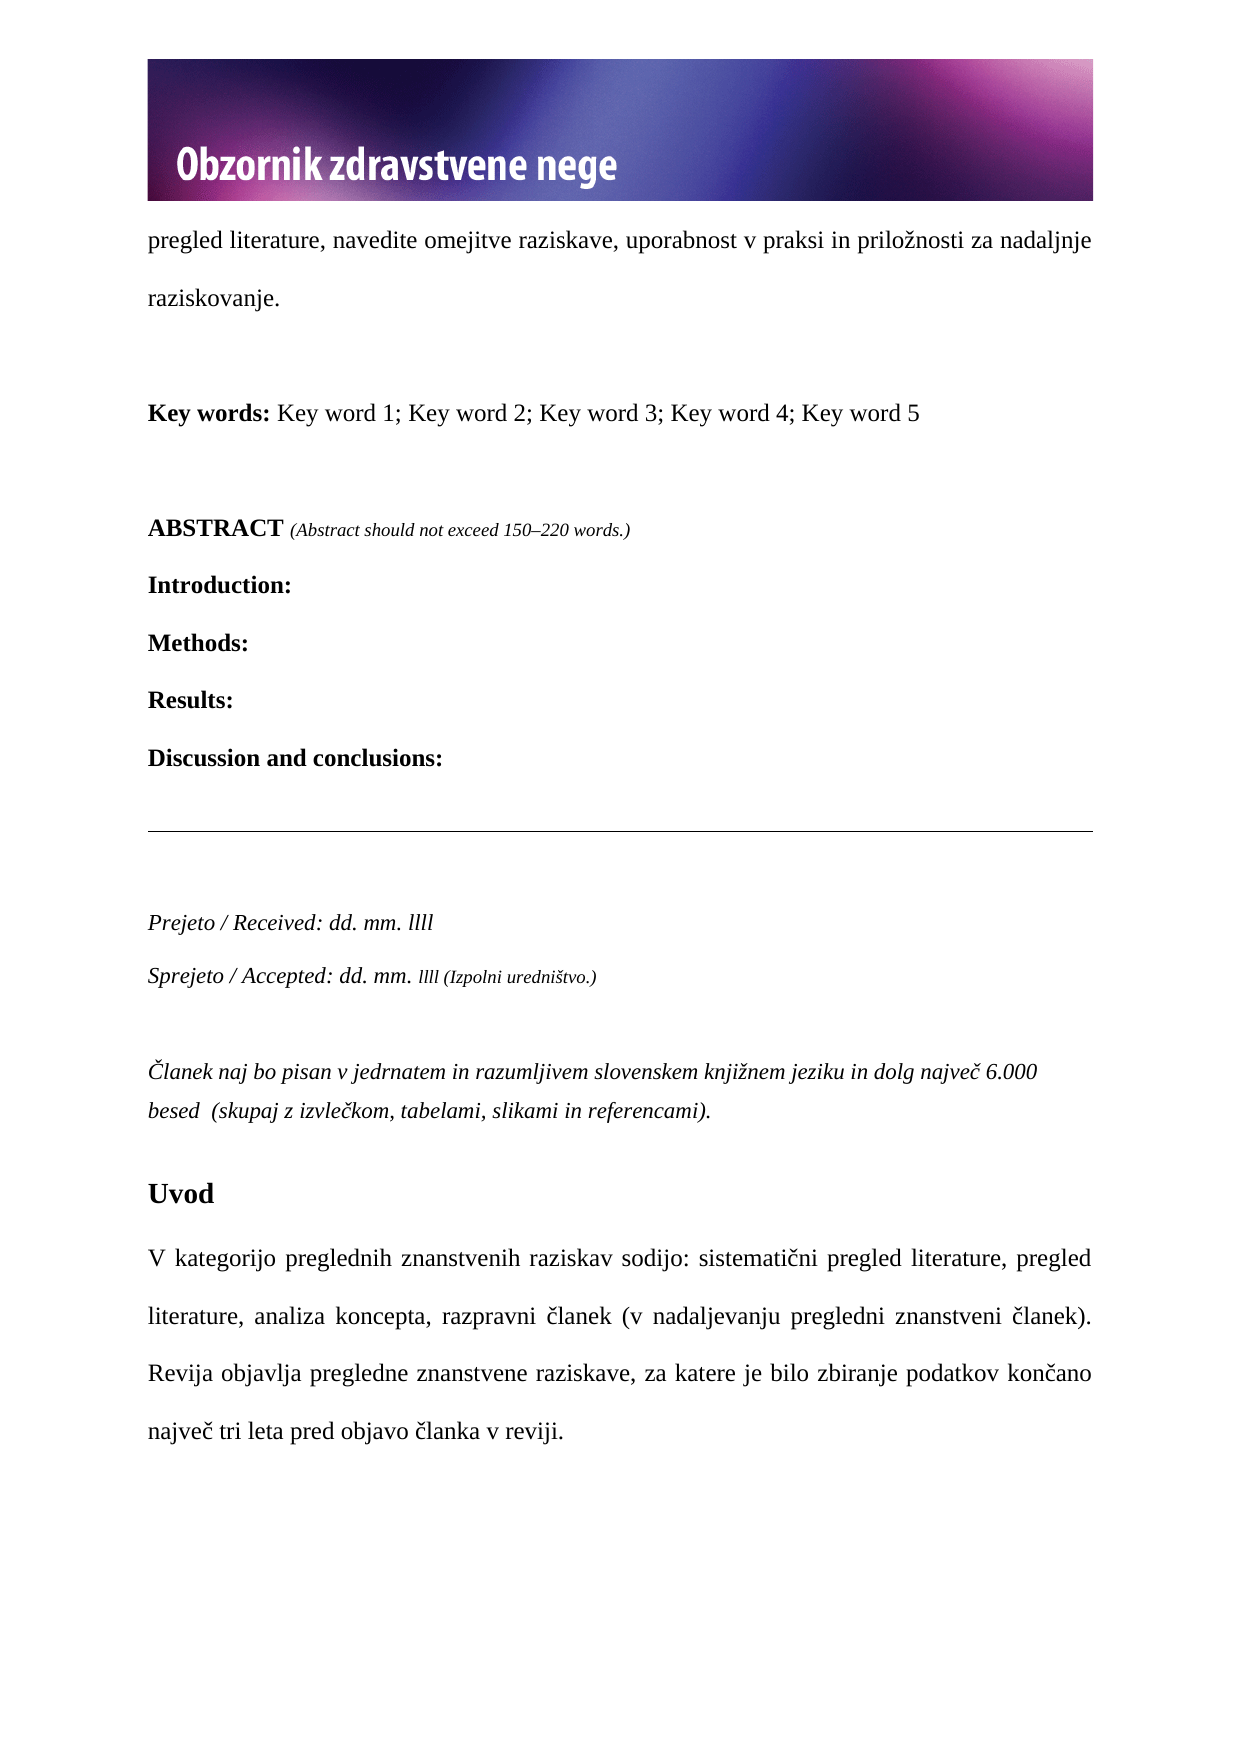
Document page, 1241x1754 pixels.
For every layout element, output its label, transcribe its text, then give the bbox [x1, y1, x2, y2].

text Methods: [148, 628, 1093, 657]
text Key words: Key word 1; Key word 2; Key word 3; Key word 4; Key word 5 [148, 398, 1093, 427]
text ABSTRACT (Abstract should not exceed 150–220 words.) [148, 513, 1093, 542]
text Discussion and conclusions: [148, 743, 1093, 772]
picture [147, 59, 1094, 201]
text V kategorijo preglednih znanstvenih raziskav sodijo: sistematični pregled literature, pregled literature, analiza koncepta, razpravni članek (v nadaljevanju pregledni znanstveni članek). Revija objavlja pregledne znanstvene raziskave, za katere je bilo zbiranje podatkov končano največ tri leta pred objavo članka v reviji. [148, 1243, 1093, 1445]
text Uvod [148, 1176, 1093, 1210]
text Introduction: [148, 571, 1093, 599]
text Prejeto / Received: dd. mm. llll [148, 909, 1093, 936]
text Results: [148, 686, 1093, 714]
text Članek naj bo pisan v jedrnatem in razumljivem slovenskem knjižnem jeziku in dolg največ 6.000 besed (skupaj z izvlečkom, tabelami, slikami in referencami). [148, 1058, 1093, 1124]
text Sprejeto / Accepted: dd. mm. llll (Izpolni uredništvo.) [148, 962, 1093, 988]
